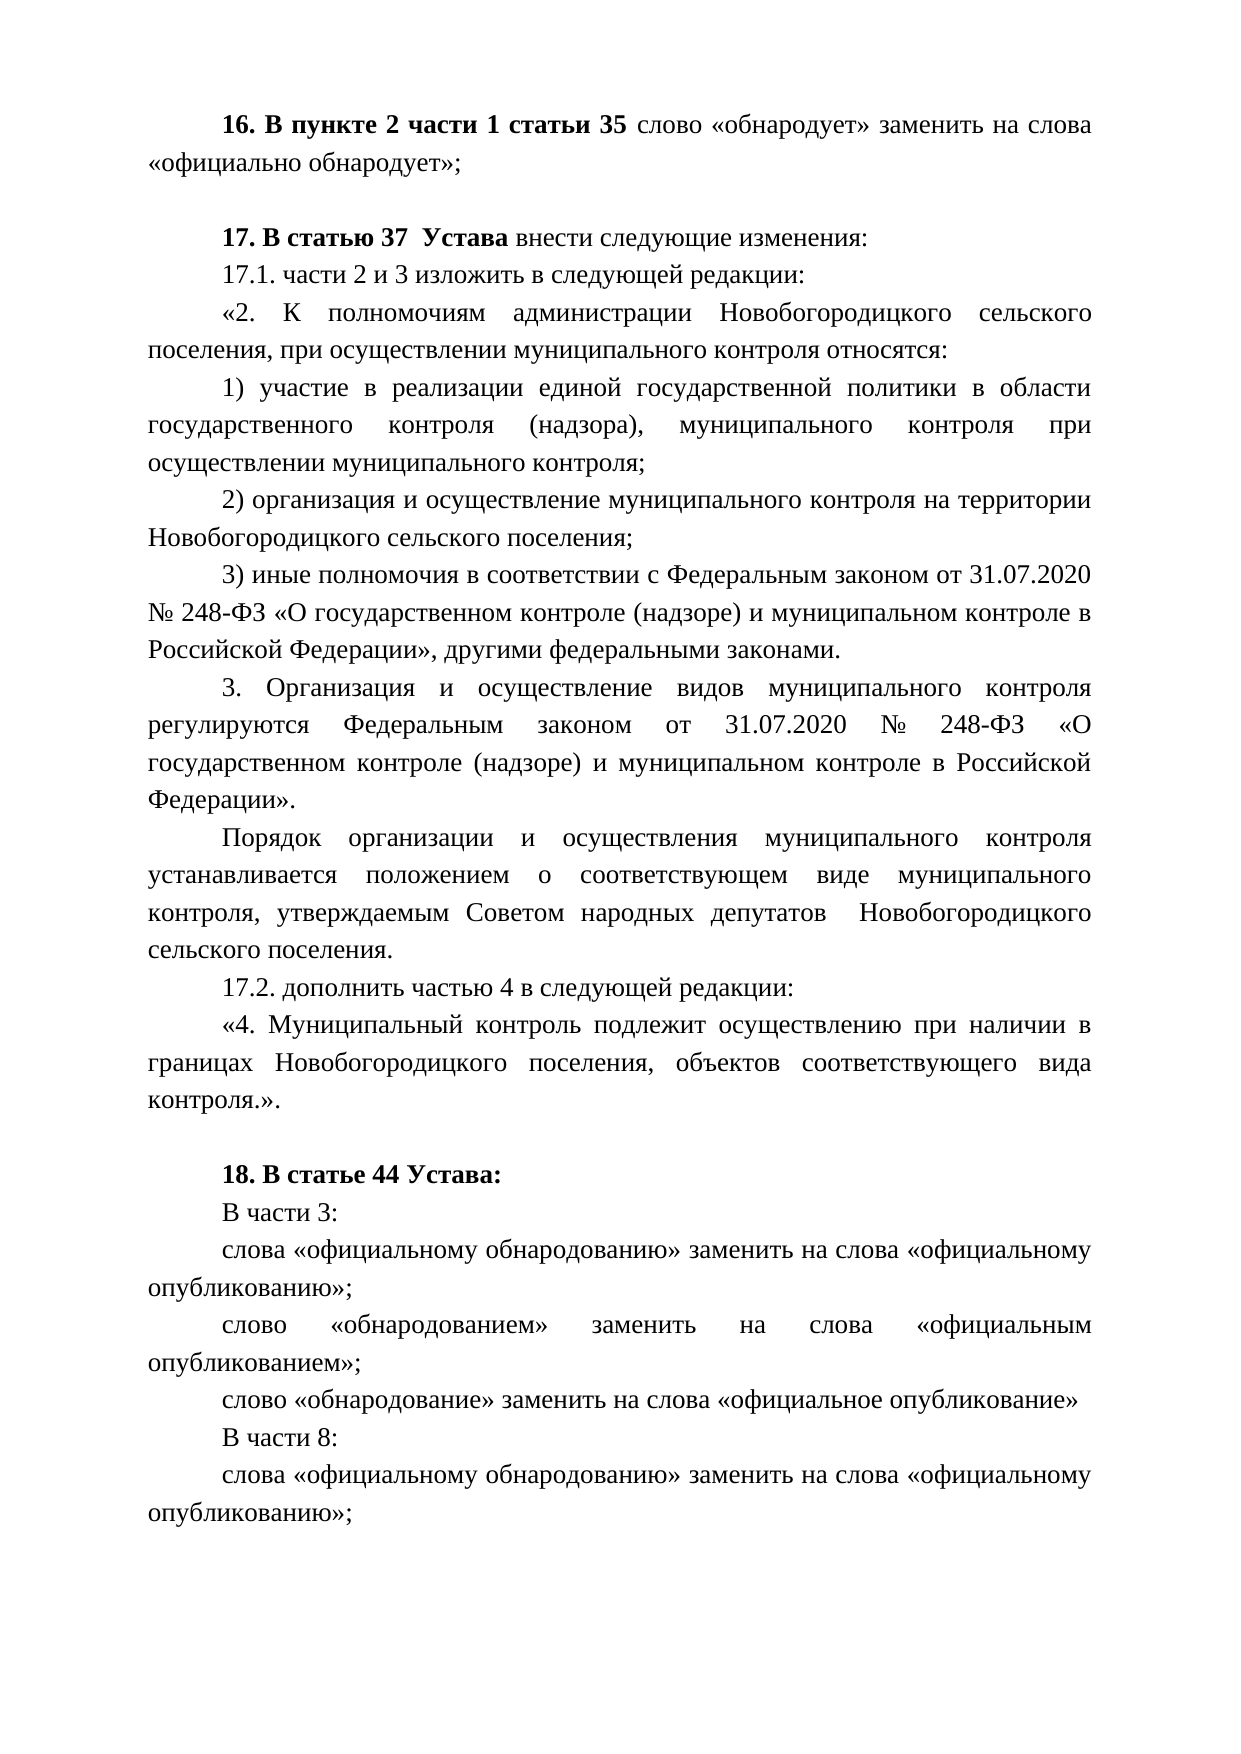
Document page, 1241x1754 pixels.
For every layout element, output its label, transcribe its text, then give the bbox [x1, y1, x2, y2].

text слова «официальному обнародованию» заменить на слова «официальному опубликованию»; [148, 1453, 1092, 1528]
text «4. Муниципальный контроль подлежит осуществлению при наличии в границах Новобогородицкого поселения, объектов соответствующего вида контроля.». [148, 1003, 1092, 1116]
text «2. К полномочиям администрации Новобогородицкого сельского поселения, при осуществлении муниципального контроля относятся: [148, 291, 1092, 366]
text В части 3: [148, 1191, 1092, 1228]
text 3) иные полномочия в соответствии с Федеральным законом от 31.07.2020 № 248-ФЗ «О государственном контроле (надзоре) и муниципальном контроле в Российской Федерации», другими федеральными законами. [148, 553, 1092, 666]
text 17.2. дополнить частью 4 в следующей редакции: [148, 966, 1092, 1003]
text 17.1. части 2 и 3 изложить в следующей редакции: [148, 253, 1092, 291]
text 17. В статью 37 Устава внести следующие изменения: [148, 216, 1092, 253]
text 1) участие в реализации единой государственной политики в области государственного контроля (надзора), муниципального контроля при осуществлении муниципального контроля; [148, 366, 1092, 478]
text Порядок организации и осуществления муниципального контроля устанавливается положением о соответствующем виде муниципального контроля, утверждаемым Советом народных депутатов Новобогородицкого сельского поселения. [148, 816, 1092, 966]
text слово «обнародованием» заменить на слова «официальным опубликованием»; [148, 1303, 1092, 1378]
text слово «обнародование» заменить на слова «официальное опубликование» [148, 1378, 1092, 1416]
text 3. Организация и осуществление видов муниципального контроля регулируются Федеральным законом от 31.07.2020 № 248-ФЗ «О государственном контроле (надзоре) и муниципальном контроле в Российской Федерации». [148, 666, 1092, 816]
text 18. В статье 44 Устава: [148, 1153, 1092, 1191]
text 16. В пункте 2 части 1 статьи 35 слово «обнародует» заменить на слова «официально обнародует»; [148, 103, 1092, 178]
text 2) организация и осуществление муниципального контроля на территории Новобогородицкого сельского поселения; [148, 478, 1092, 553]
text слова «официальному обнародованию» заменить на слова «официальному опубликованию»; [148, 1228, 1092, 1303]
text В части 8: [148, 1416, 1092, 1453]
